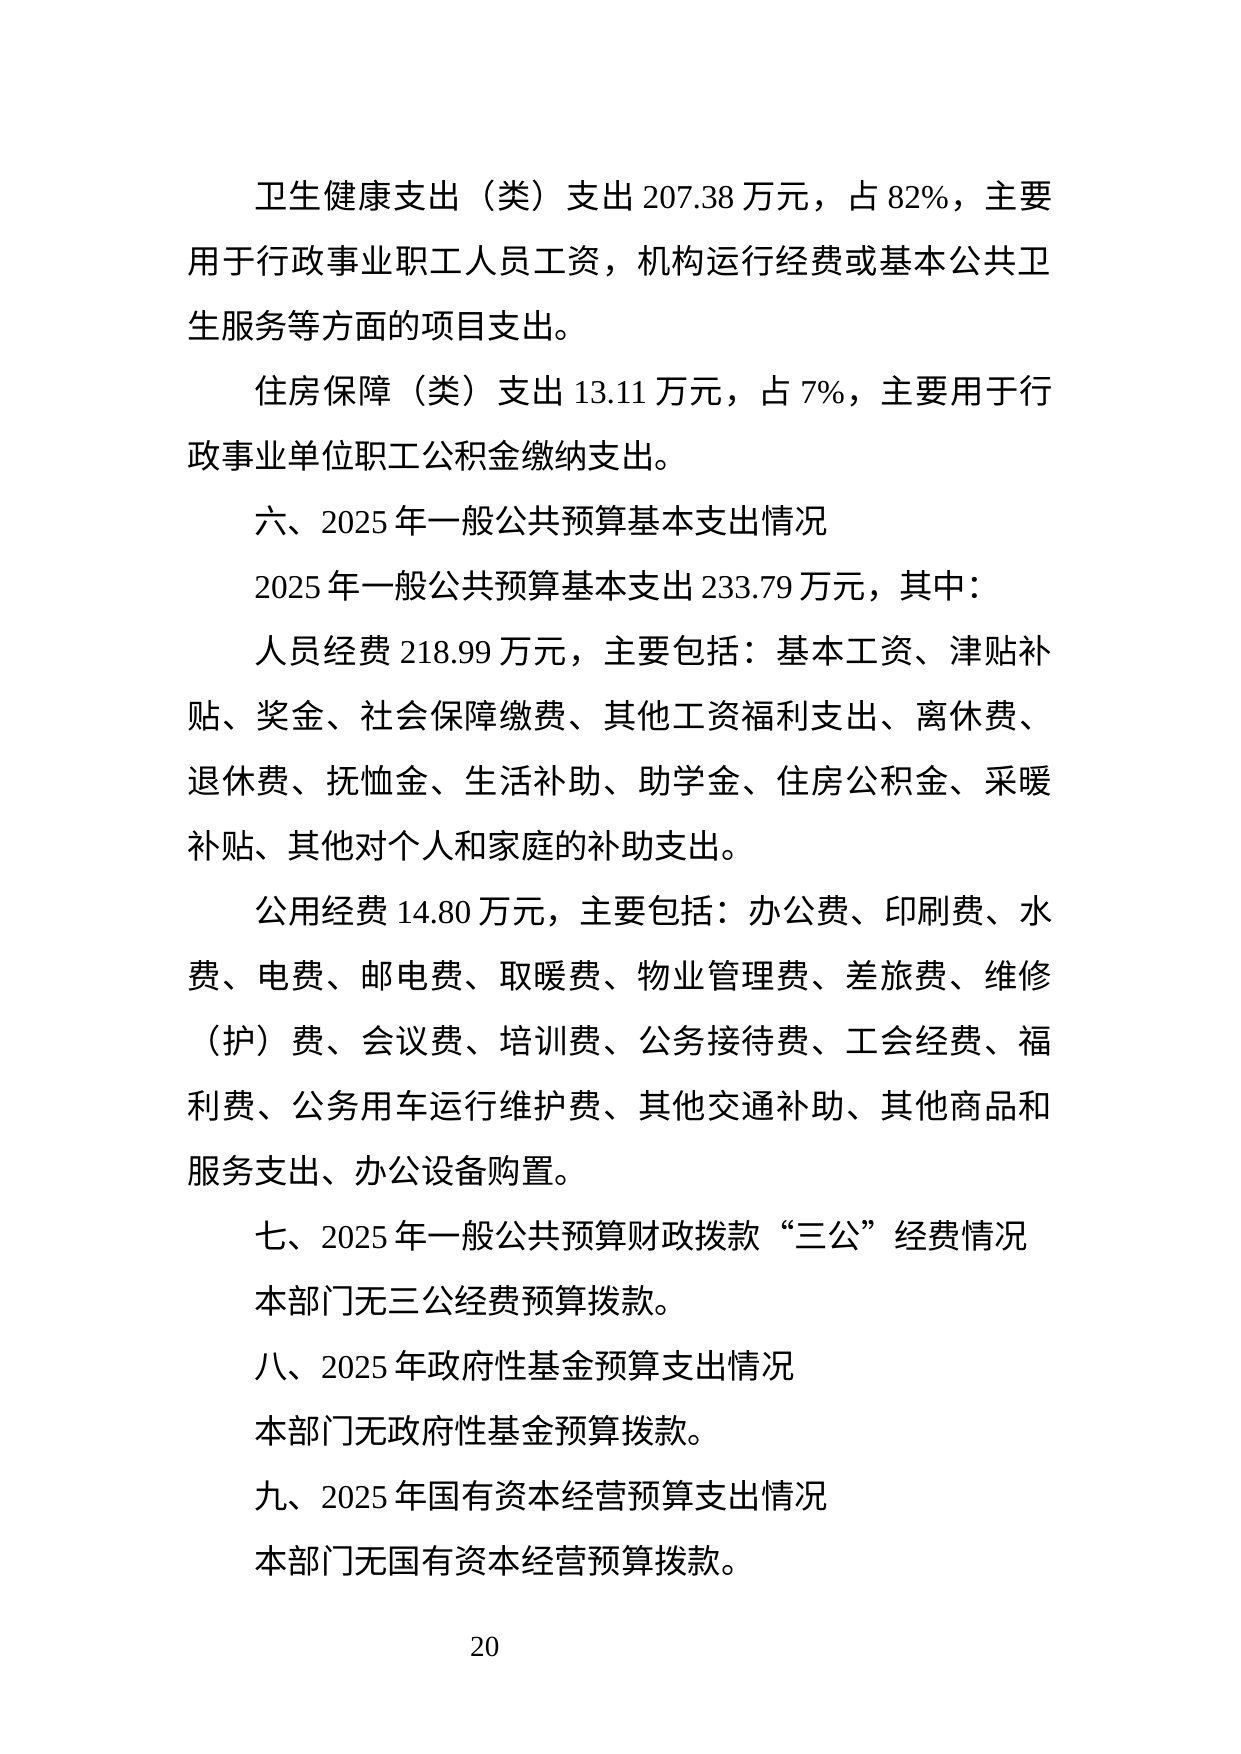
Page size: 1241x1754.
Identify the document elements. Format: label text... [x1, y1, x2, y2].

text 住房保障（类）支出13.11万元，占7%，主要用于行政事业单位职工公积金缴纳支出。 [187, 357, 1053, 487]
text 人员经费218.99万元，主要包括：基本工资、津贴补贴、奖金、社会保障缴费、其他工资福利支出、离休费、退休费、抚恤金、生活补助、助学金、住房公积金、采暖补贴、其他对个人和家庭的补助支出。 [187, 617, 1053, 877]
text 九、2025年国有资本经营预算支出情况 [187, 1462, 1053, 1527]
text 六、2025年一般公共预算基本支出情况 [187, 487, 1053, 552]
text 八、2025年政府性基金预算支出情况 [187, 1332, 1053, 1397]
text 本部门无国有资本经营预算拨款。 [187, 1527, 1053, 1592]
text 2025年一般公共预算基本支出233.79万元，其中： [187, 552, 1053, 617]
text 七、2025年一般公共预算财政拨款“三公”经费情况 [187, 1202, 1053, 1267]
text 卫生健康支出（类）支出207.38万元，占82%，主要用于行政事业职工人员工资，机构运行经费或基本公共卫生服务等方面的项目支出。 [187, 162, 1053, 357]
text 公用经费14.80万元，主要包括：办公费、印刷费、水费、电费、邮电费、取暖费、物业管理费、差旅费、维修（护）费、会议费、培训费、公务接待费、工会经费、福利费、公务用车运行维护费、其他交通补助、其他商品和服务支出、办公设备购置。 [187, 877, 1053, 1202]
text 本部门无政府性基金预算拨款。 [187, 1397, 1053, 1462]
text 本部门无三公经费预算拨款。 [187, 1267, 1053, 1332]
